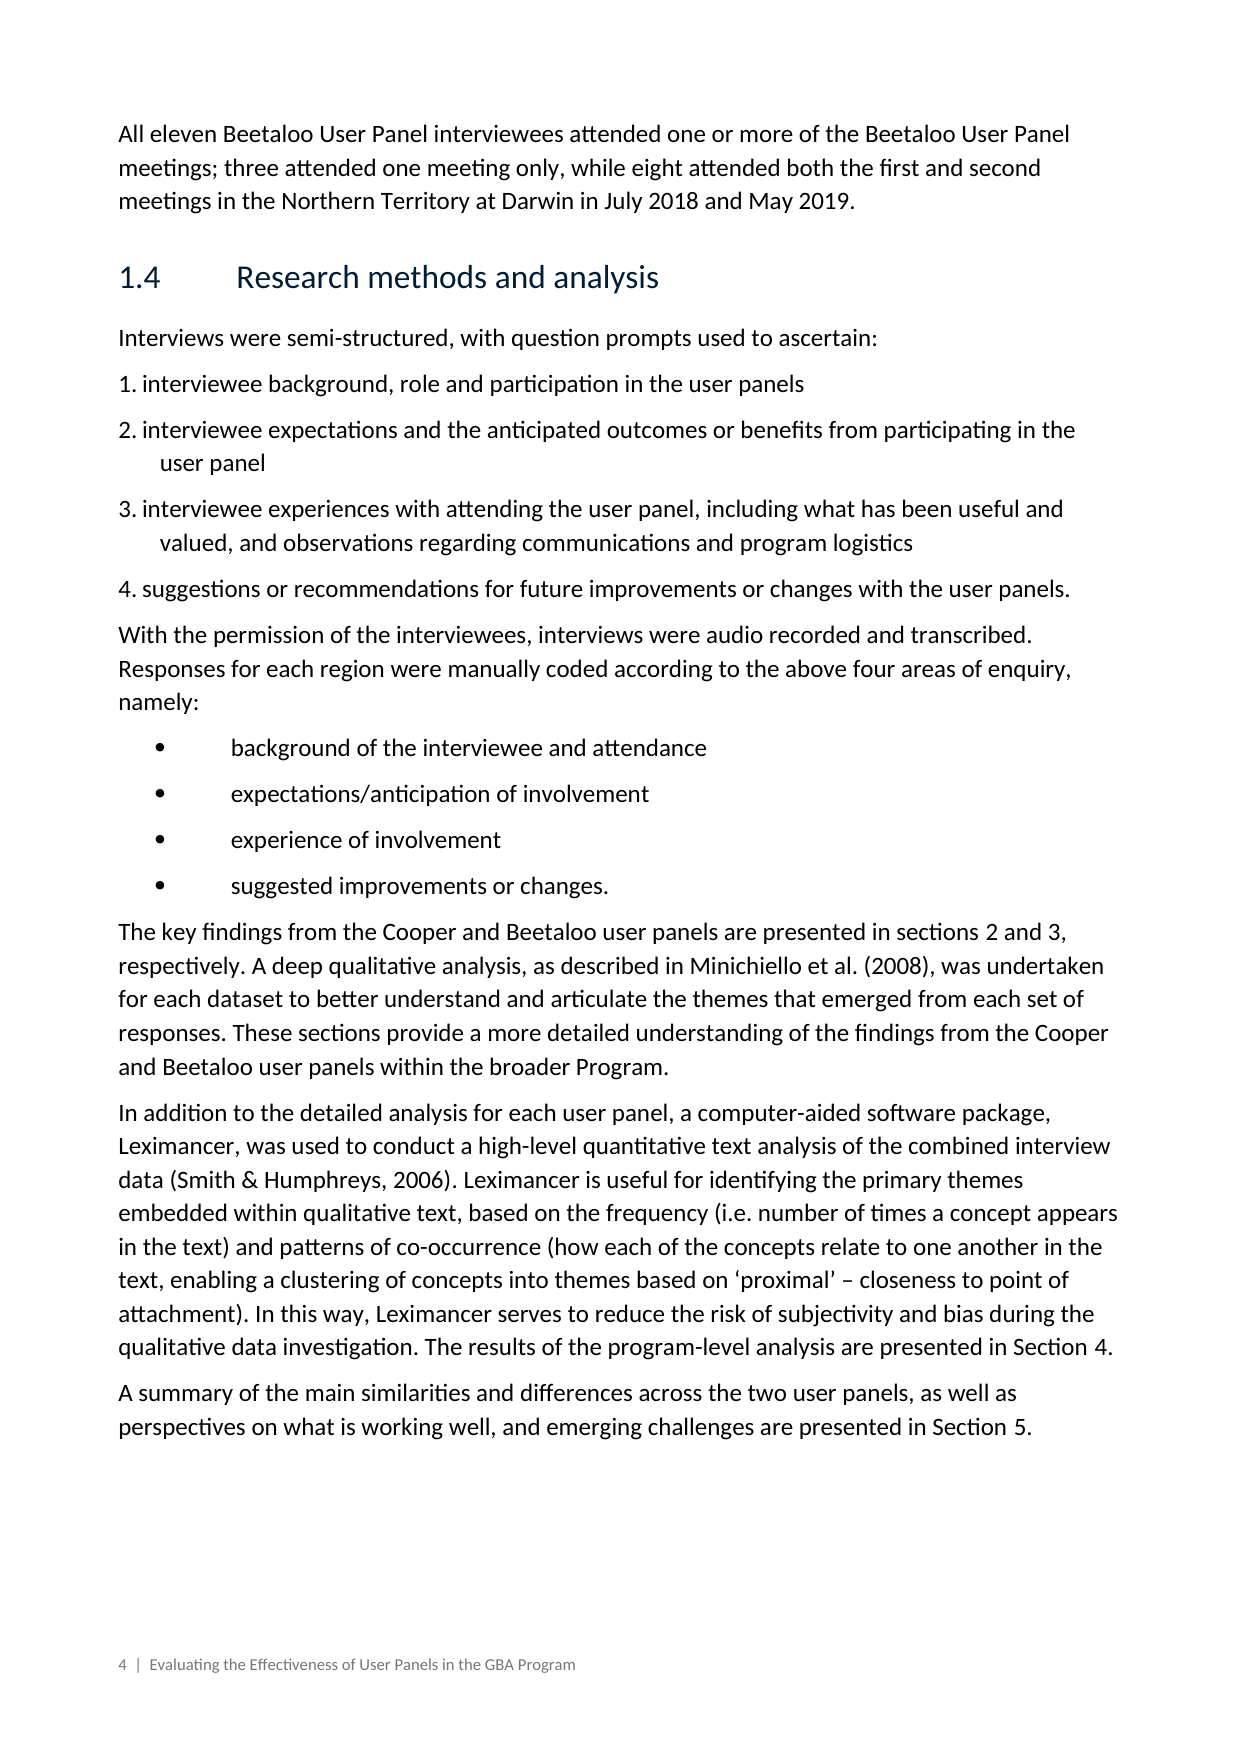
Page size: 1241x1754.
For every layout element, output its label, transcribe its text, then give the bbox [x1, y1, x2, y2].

list background of the interviewee and attendance [156, 732, 1122, 763]
text With the permission of the interviewees, interviews were audio recorded and transcribed. Responses for each region were manually coded according to the above four areas of enquiry, namely: [118, 619, 1122, 717]
subtitle Research methods and analysis [118, 256, 1122, 297]
list experience of involvement [156, 824, 1122, 855]
text All eleven Beetaloo User Panel interviewees attended one or more of the Beetaloo User Panel meetings; three attended one meeting only, while eight attended both the first and second meetings in the Northern Territory at Darwin in July 2018 and May 2019. [118, 118, 1122, 216]
text The key findings from the Cooper and Beetaloo user panels are presented in sections 2 and 3, respectively. A deep qualitative analysis, as described in Minichiello et al. (2008), was undertaken for each dataset to better understand and articulate the themes that emerged from each set of responses. These sections provide a more detailed understanding of the findings from the Cooper and Beetaloo user panels within the broader Program. [118, 917, 1122, 1081]
text A summary of the main similarities and differences across the two user panels, as well as perspectives on what is working well, and emerging challenges are presented in Section 5. [118, 1378, 1122, 1442]
list suggested improvements or changes. [156, 871, 1122, 901]
text Interviews were semi-structured, with question prompts used to ascertain: [118, 322, 1122, 352]
text In addition to the detailed analysis for each user panel, a computer-aided software package, Leximancer, was used to conduct a high-level quantitative text analysis of the combined interview data (Smith & Humphreys, 2006). Leximancer is useful for identifying the primary themes embedded within qualitative text, based on the frequency (i.e. number of times a concept appears in the text) and patterns of co-occurrence (how each of the concepts relate to one another in the text, enabling a clustering of concepts into themes based on ‘proximal’ – closeness to point of attachment). In this way, Leximancer serves to reduce the risk of subjectivity and bias during the qualitative data investigation. The results of the program-level analysis are presented in Section 4. [118, 1097, 1122, 1362]
list interviewee experiences with attending the user panel, including what has been useful and valued, and observations regarding communications and program logistics [118, 494, 1122, 558]
list expectations/anticipation of involvement [156, 778, 1122, 809]
list interviewee expectations and the anticipated outcomes or benefits from participating in the user panel [118, 414, 1122, 478]
list suggestions or recommendations for future improvements or changes with the user panels. [118, 573, 1122, 604]
list interviewee background, role and participation in the user panels [118, 368, 1122, 398]
